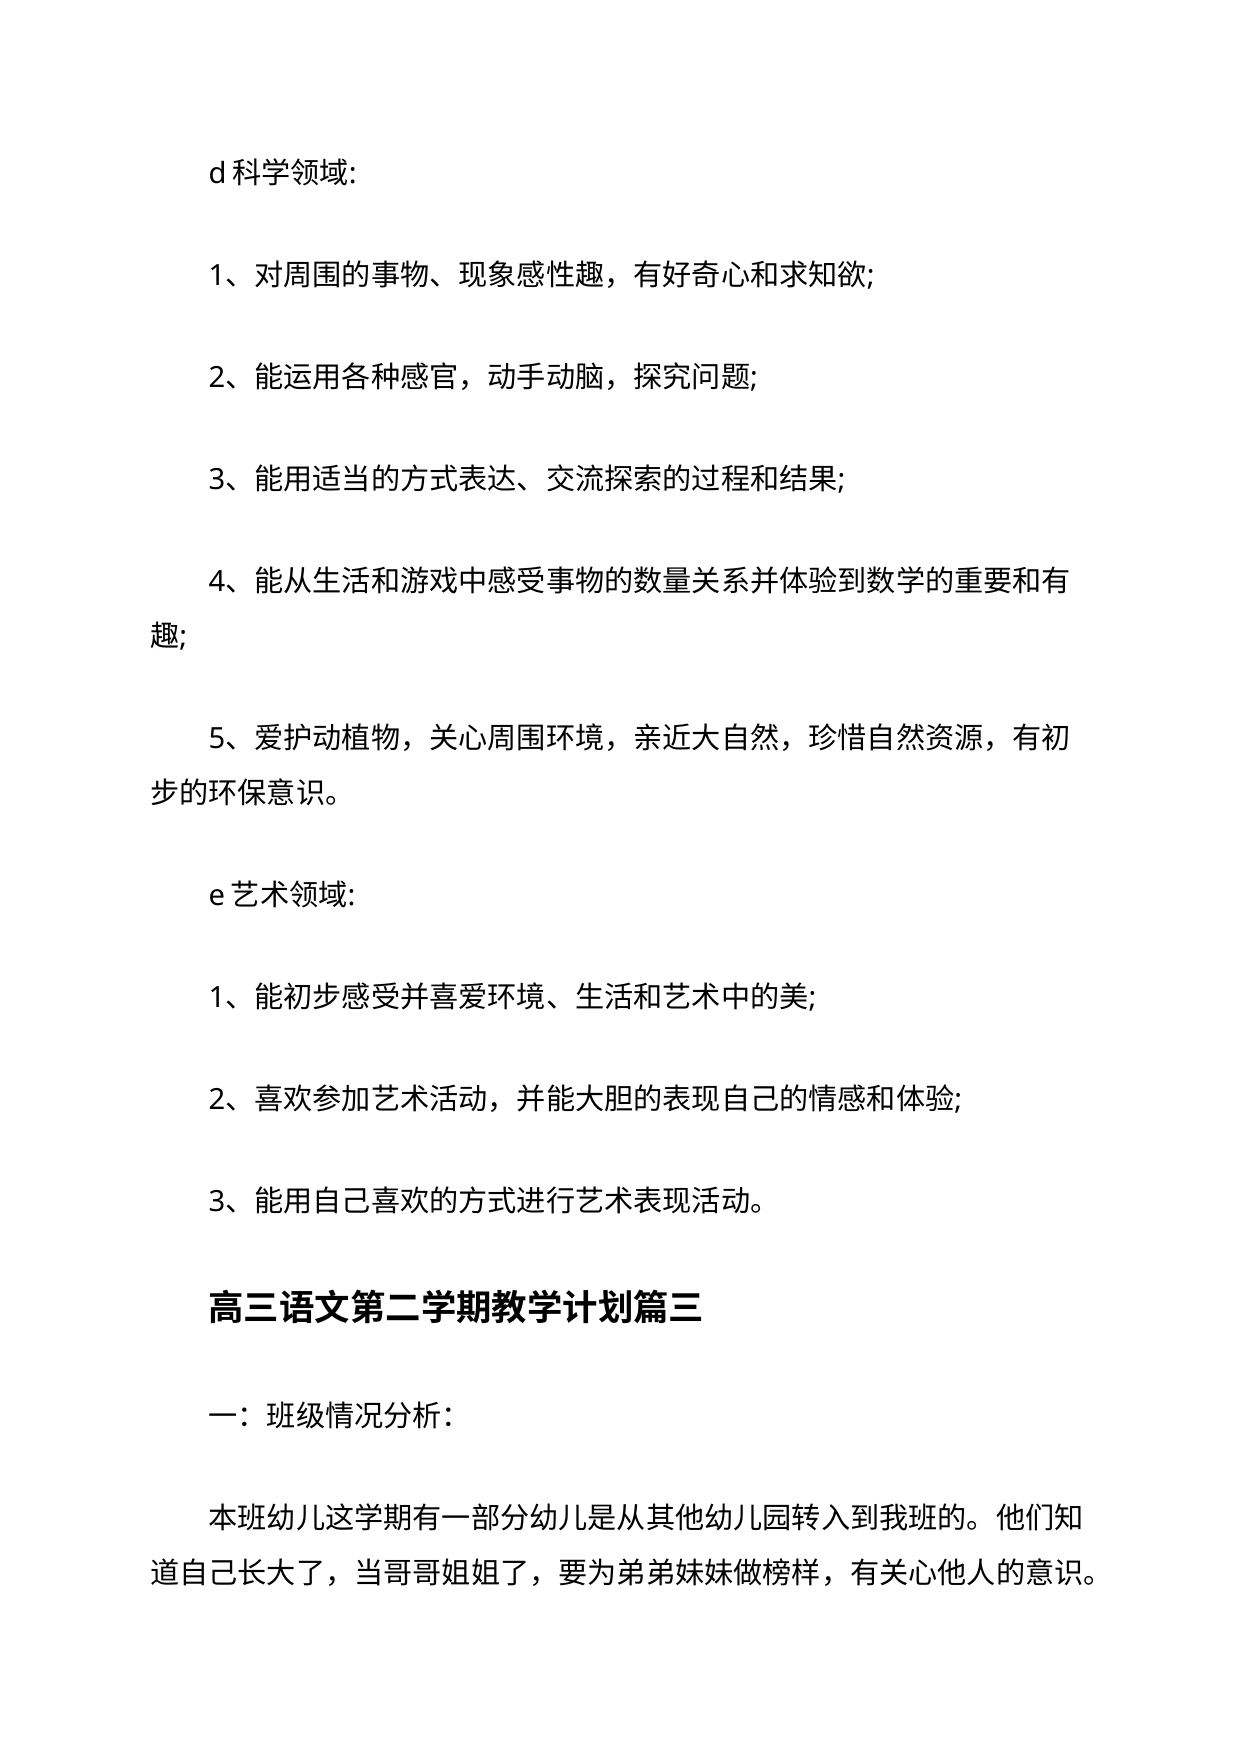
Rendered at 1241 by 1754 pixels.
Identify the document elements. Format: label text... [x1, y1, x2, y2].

text 4、能从生活和游戏中感受事物的数量关系并体验到数学的重要和有趣; [150, 558, 1090, 655]
text d科学领域: [150, 150, 1090, 192]
text 1、能初步感受并喜爱环境、生活和艺术中的美; [150, 974, 1090, 1016]
text 一：班级情况分析： [150, 1393, 1090, 1435]
text e艺术领域: [150, 872, 1090, 914]
text 高三语文第二学期教学计划篇三 [150, 1279, 1090, 1331]
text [150, 1495, 1090, 1592]
text 3、能用自己喜欢的方式进行艺术表现活动。 [150, 1178, 1090, 1220]
text 1、对周围的事物、现象感性趣，有好奇心和求知欲; [150, 252, 1090, 294]
text 5、爱护动植物，关心周围环境，亲近大自然，珍惜自然资源，有初步的环保意识。 [150, 715, 1090, 812]
text 3、能用适当的方式表达、交流探索的过程和结果; [150, 456, 1090, 498]
text 2、能运用各种感官，动手动脑，探究问题; [150, 354, 1090, 396]
text 2、喜欢参加艺术活动，并能大胆的表现自己的情感和体验; [150, 1076, 1090, 1118]
